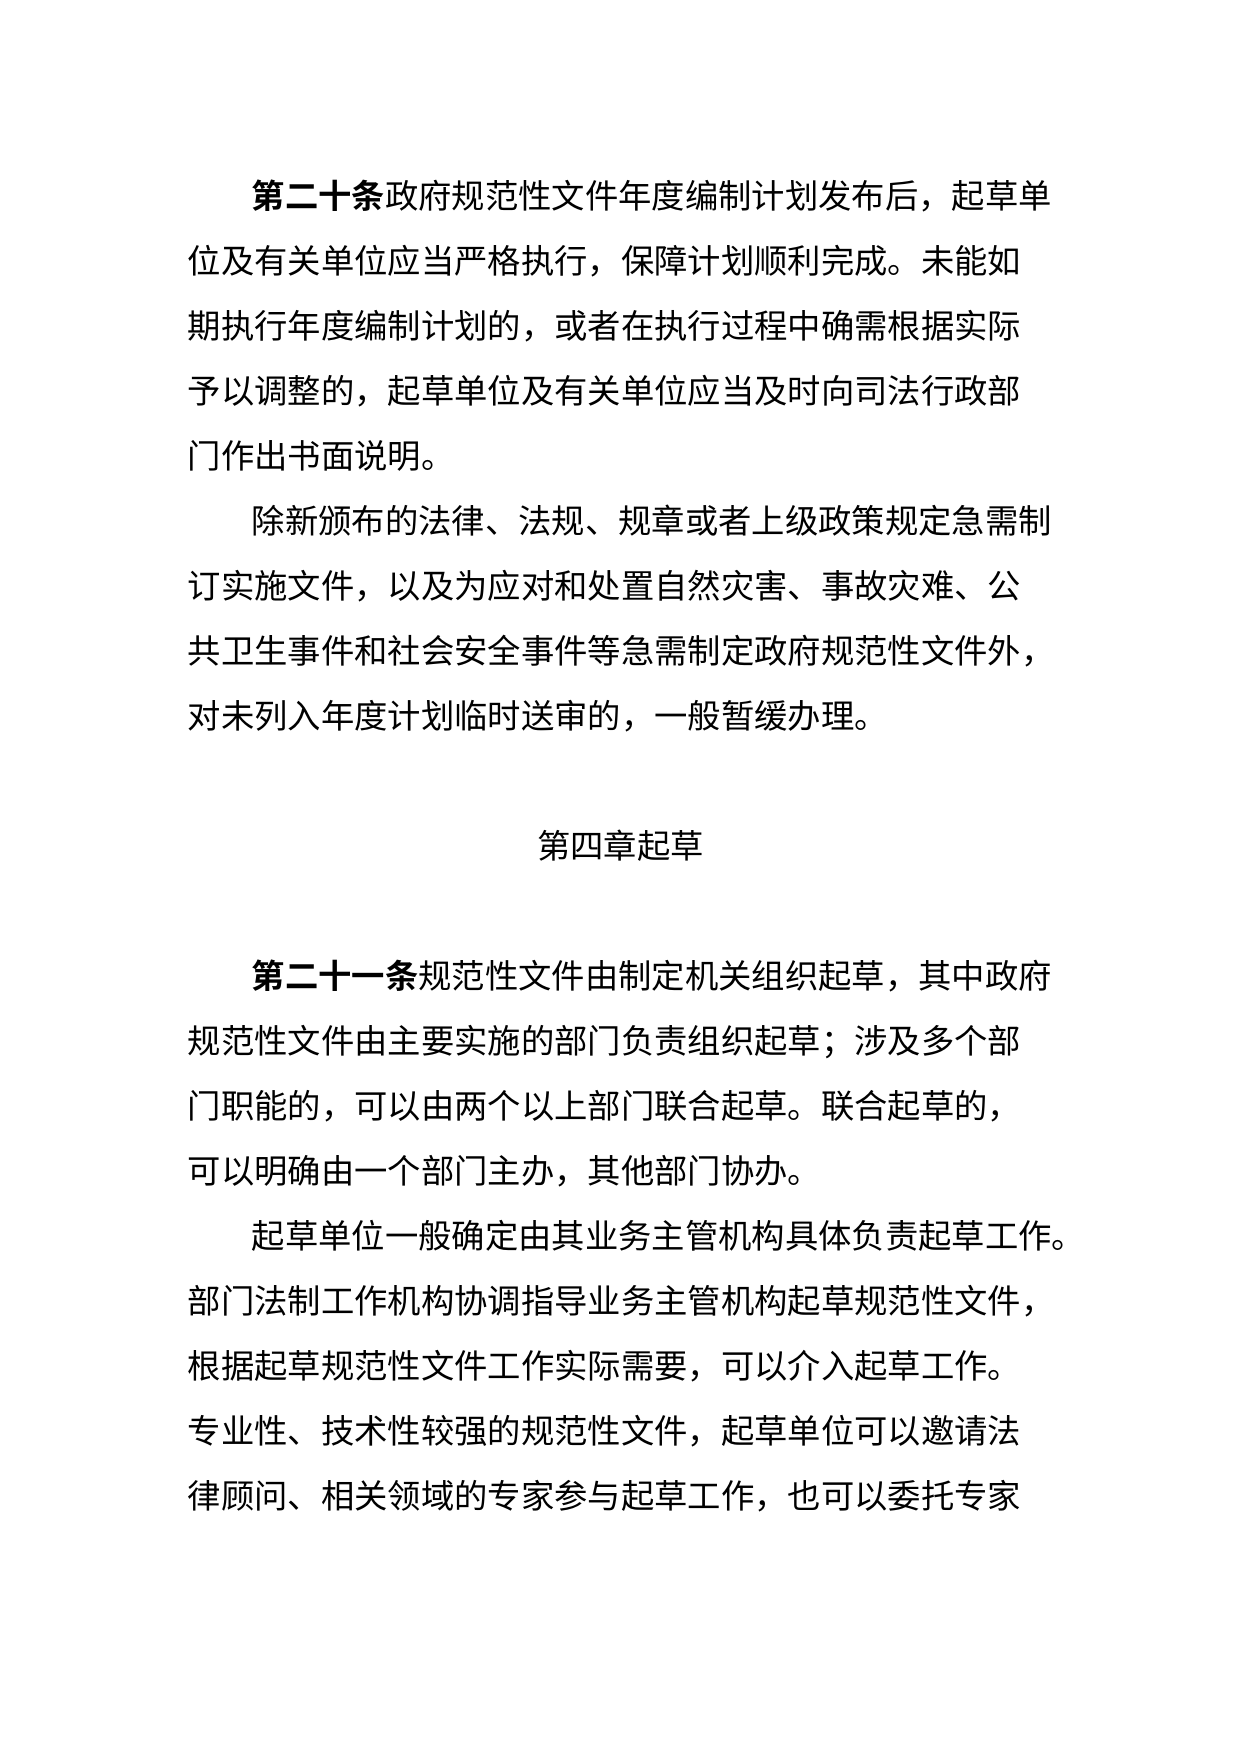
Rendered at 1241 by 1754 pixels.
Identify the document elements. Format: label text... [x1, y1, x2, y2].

text 除新颁布的法律、法规、规章或者上级政策规定急需制订实施文件，以及为应对和处置自然灾害、事故灾难、公共卫生事件和社会安全事件等急需制定政府规范性文件外，对未列入年度计划临时送审的，一般暂缓办理。 [187, 487, 1053, 747]
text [187, 1202, 1053, 1527]
text 第四章起草 [187, 812, 1053, 877]
text 第二十条政府规范性文件年度编制计划发布后，起草单位及有关单位应当严格执行，保障计划顺利完成。未能如期执行年度编制计划的，或者在执行过程中确需根据实际予以调整的，起草单位及有关单位应当及时向司法行政部门作出书面说明。 [187, 162, 1053, 487]
text 第二十一条规范性文件由制定机关组织起草，其中政府规范性文件由主要实施的部门负责组织起草；涉及多个部门职能的，可以由两个以上部门联合起草。联合起草的，可以明确由一个部门主办，其他部门协办。 [187, 942, 1053, 1202]
